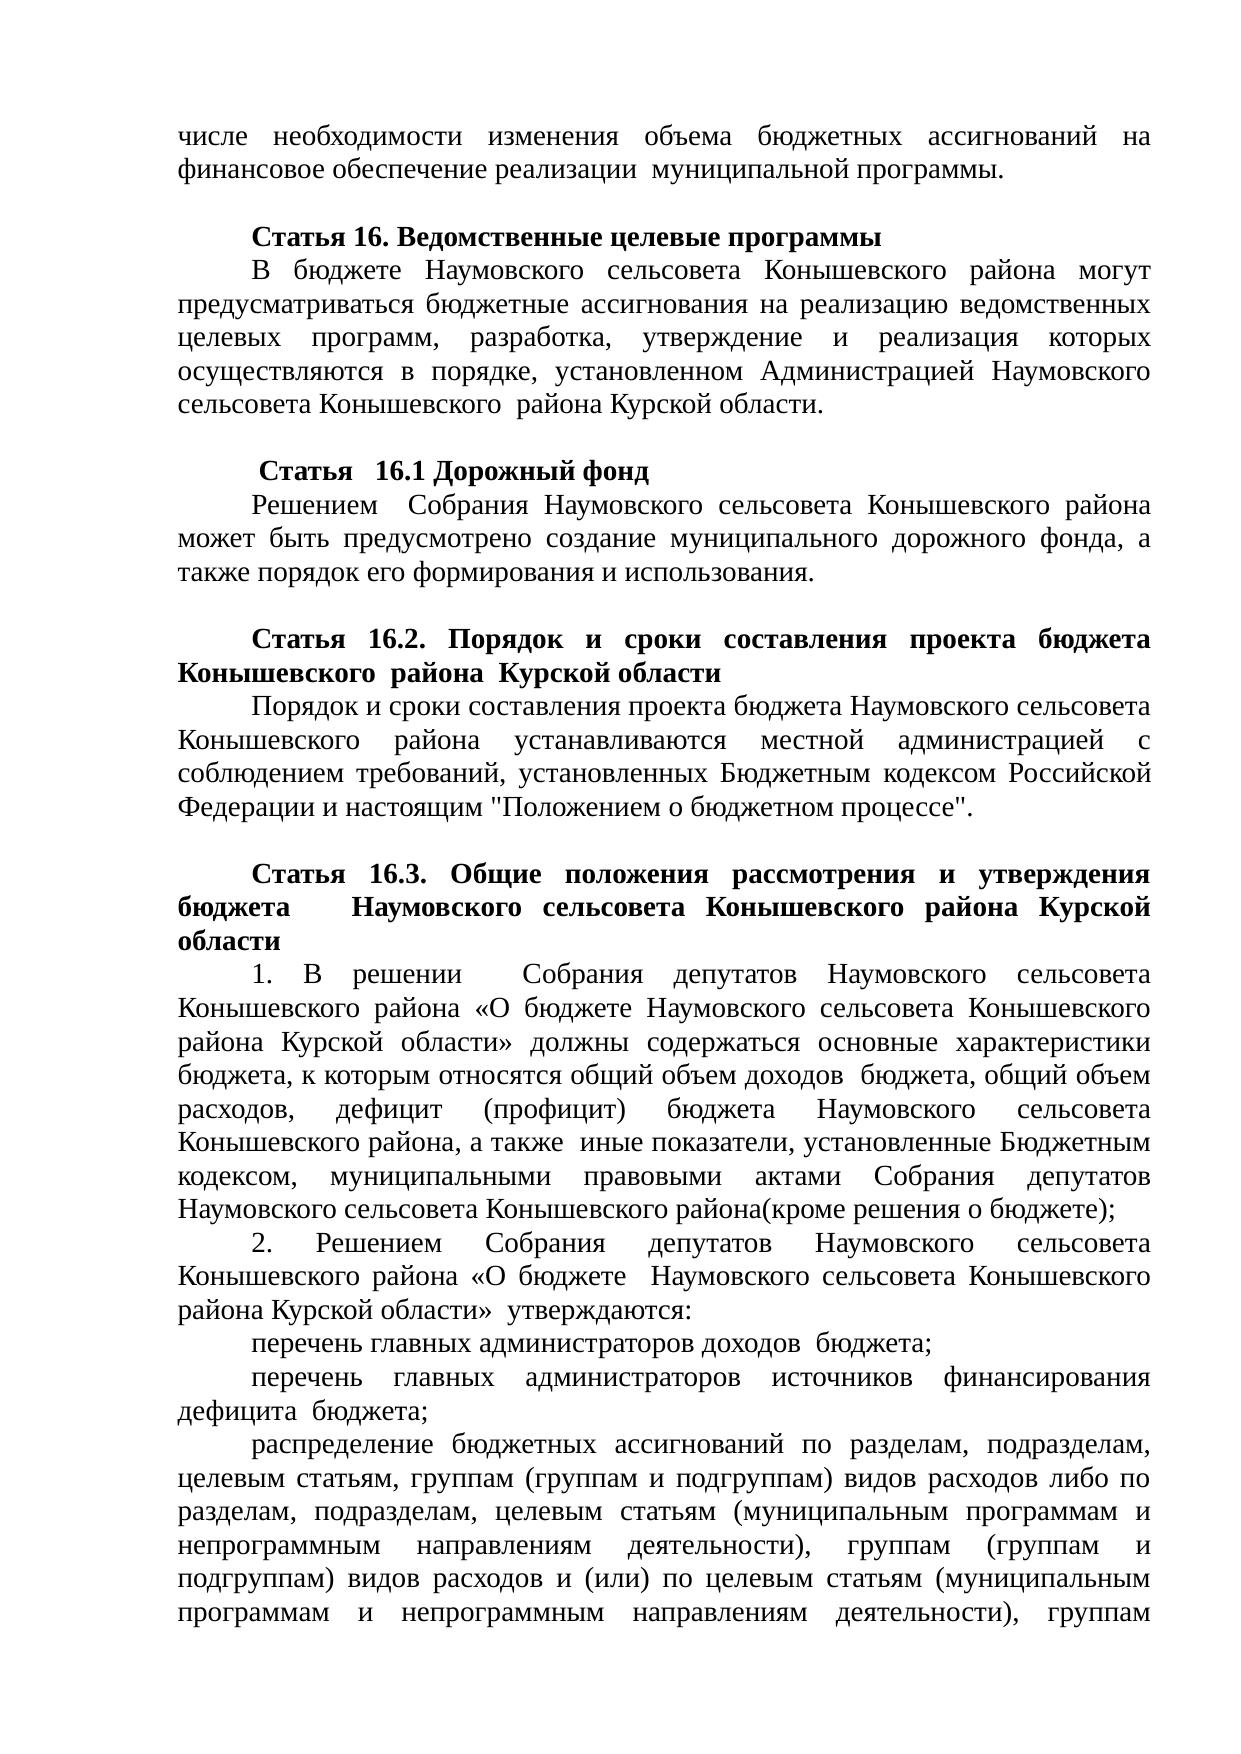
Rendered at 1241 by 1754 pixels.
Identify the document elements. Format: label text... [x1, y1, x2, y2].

text 1. В решении Собрания депутатов Наумовского сельсовета Конышевского района «О бюджете Наумовского сельсовета Конышевского района Курской области» должны содержаться основные характеристики бюджета, к которым относятся общий объем доходов бюджета, общий объем расходов, дефицит (профицит) бюджета Наумовского сельсовета Конышевского района, а также иные показатели, установленные Бюджетным кодексом, муниципальными правовыми актами Собрания депутатов Наумовского сельсовета Конышевского района(кроме решения о бюджете); [177, 957, 1152, 1225]
text Статья 16.3. Общие положения рассмотрения и утверждения бюджета Наумовского сельсовета Конышевского района Курской области [177, 856, 1152, 957]
text Статья 16.1 Дорожный фонд [177, 453, 1152, 487]
text Порядок и сроки составления проекта бюджета Наумовского сельсовета Конышевского района устанавливаются местной администрацией с соблюдением требований, установленных Бюджетным кодексом Российской Федерации и настоящим "Положением о бюджетном процессе". [177, 688, 1152, 822]
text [177, 118, 1152, 185]
text перечень главных администраторов доходов бюджета; [177, 1326, 1152, 1359]
text 2. Решением Собрания депутатов Наумовского сельсовета Конышевского района «О бюджете Наумовского сельсовета Конышевского района Курской области» утверждаются: [177, 1225, 1152, 1326]
text Решением Собрания Наумовского сельсовета Конышевского района может быть предусмотрено создание муниципального дорожного фонда, а также порядок его формирования и использования. [177, 487, 1152, 588]
text Статья 16.2. Порядок и сроки составления проекта бюджета Конышевского района Курской области [177, 621, 1152, 688]
text В бюджете Наумовского сельсовета Конышевского района могут предусматриваться бюджетные ассигнования на реализацию ведомственных целевых программ, разработка, утверждение и реализация которых осуществляются в порядке, установленном Администрацией Наумовского сельсовета Конышевского района Курской области. [177, 252, 1152, 420]
text перечень главных администраторов источников финансирования дефицита бюджета; [177, 1359, 1152, 1426]
text Статья 16. Ведомственные целевые программы [177, 219, 1152, 252]
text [177, 1426, 1152, 1627]
